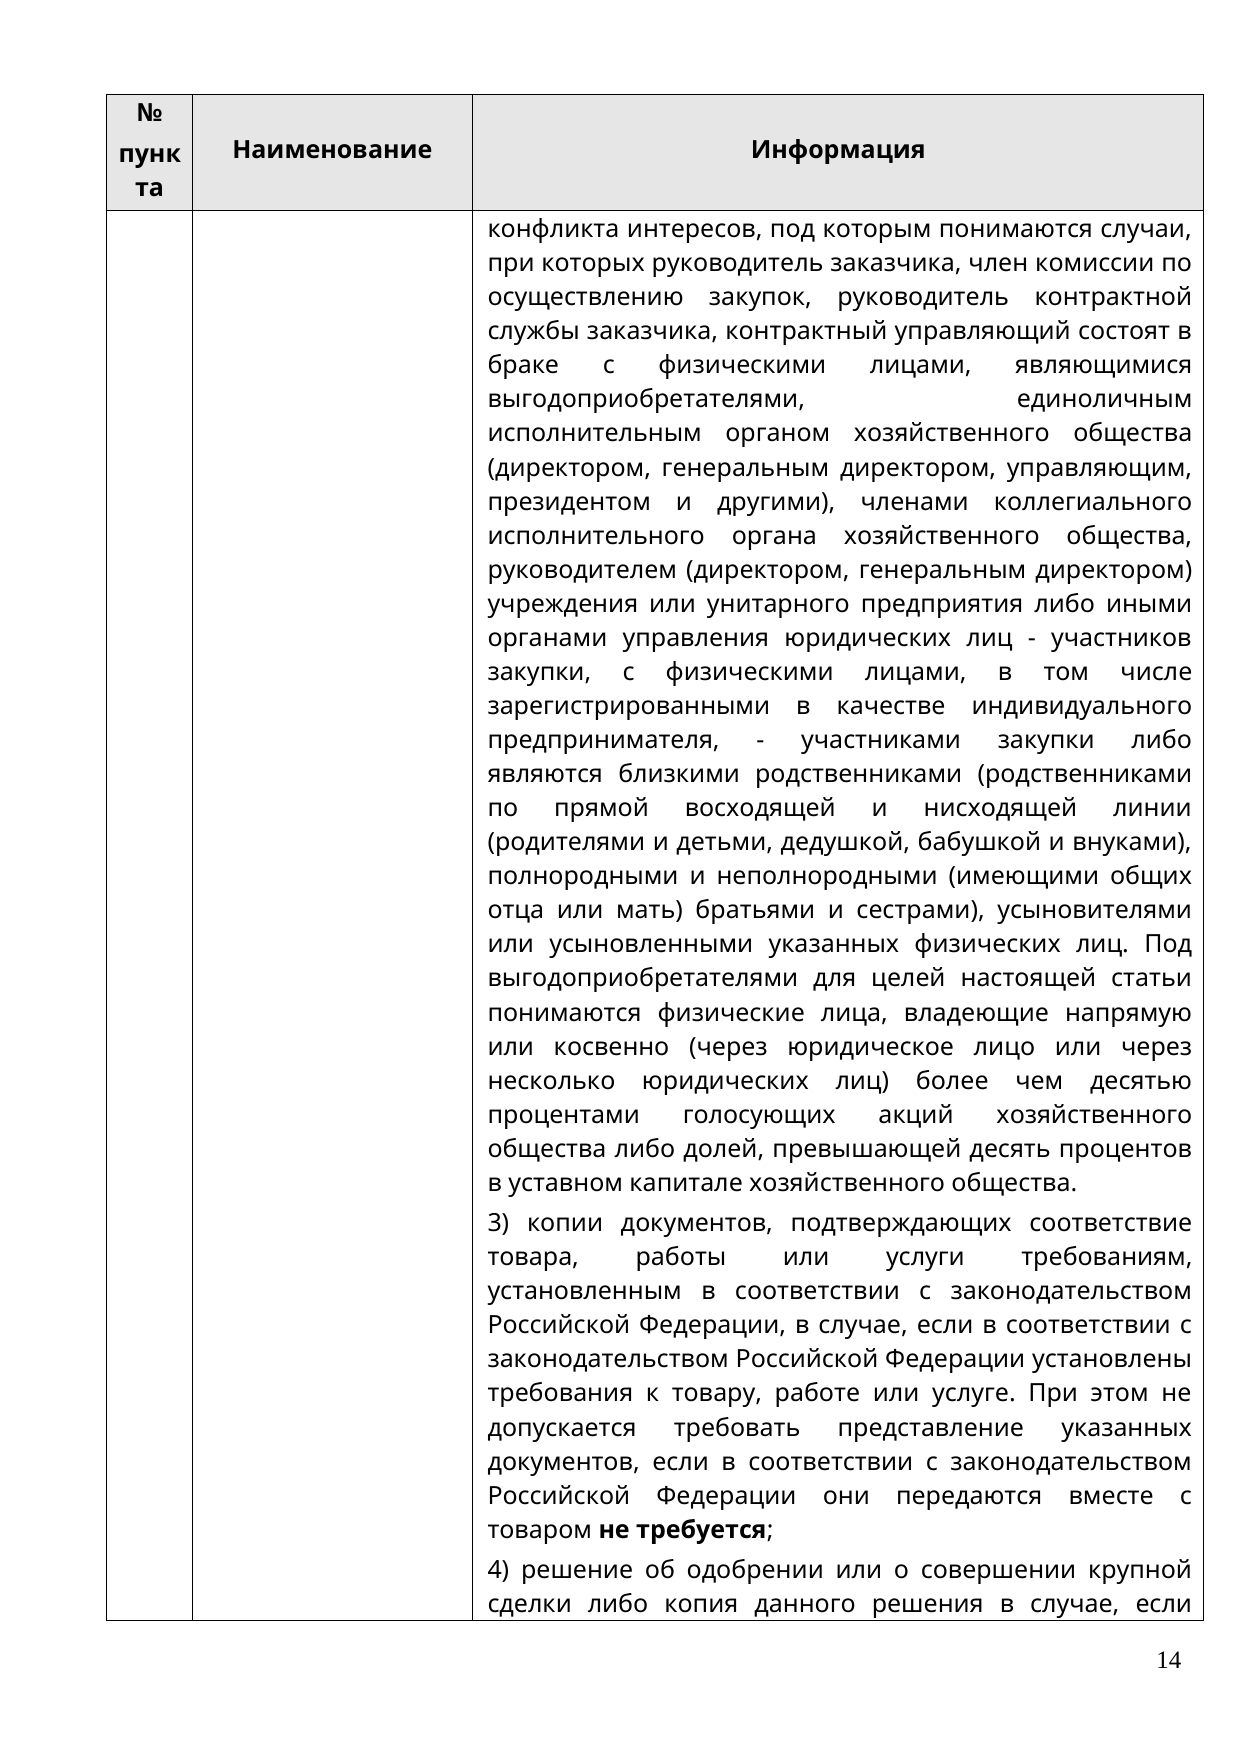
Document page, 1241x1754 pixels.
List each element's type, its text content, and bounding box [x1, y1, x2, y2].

table_header № пункта [107, 95, 192, 210]
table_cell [193, 211, 472, 1620]
table_header Информация [473, 95, 1203, 210]
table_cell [473, 211, 1203, 1620]
table_cell [107, 211, 192, 1620]
table_header Наименование [193, 95, 472, 210]
